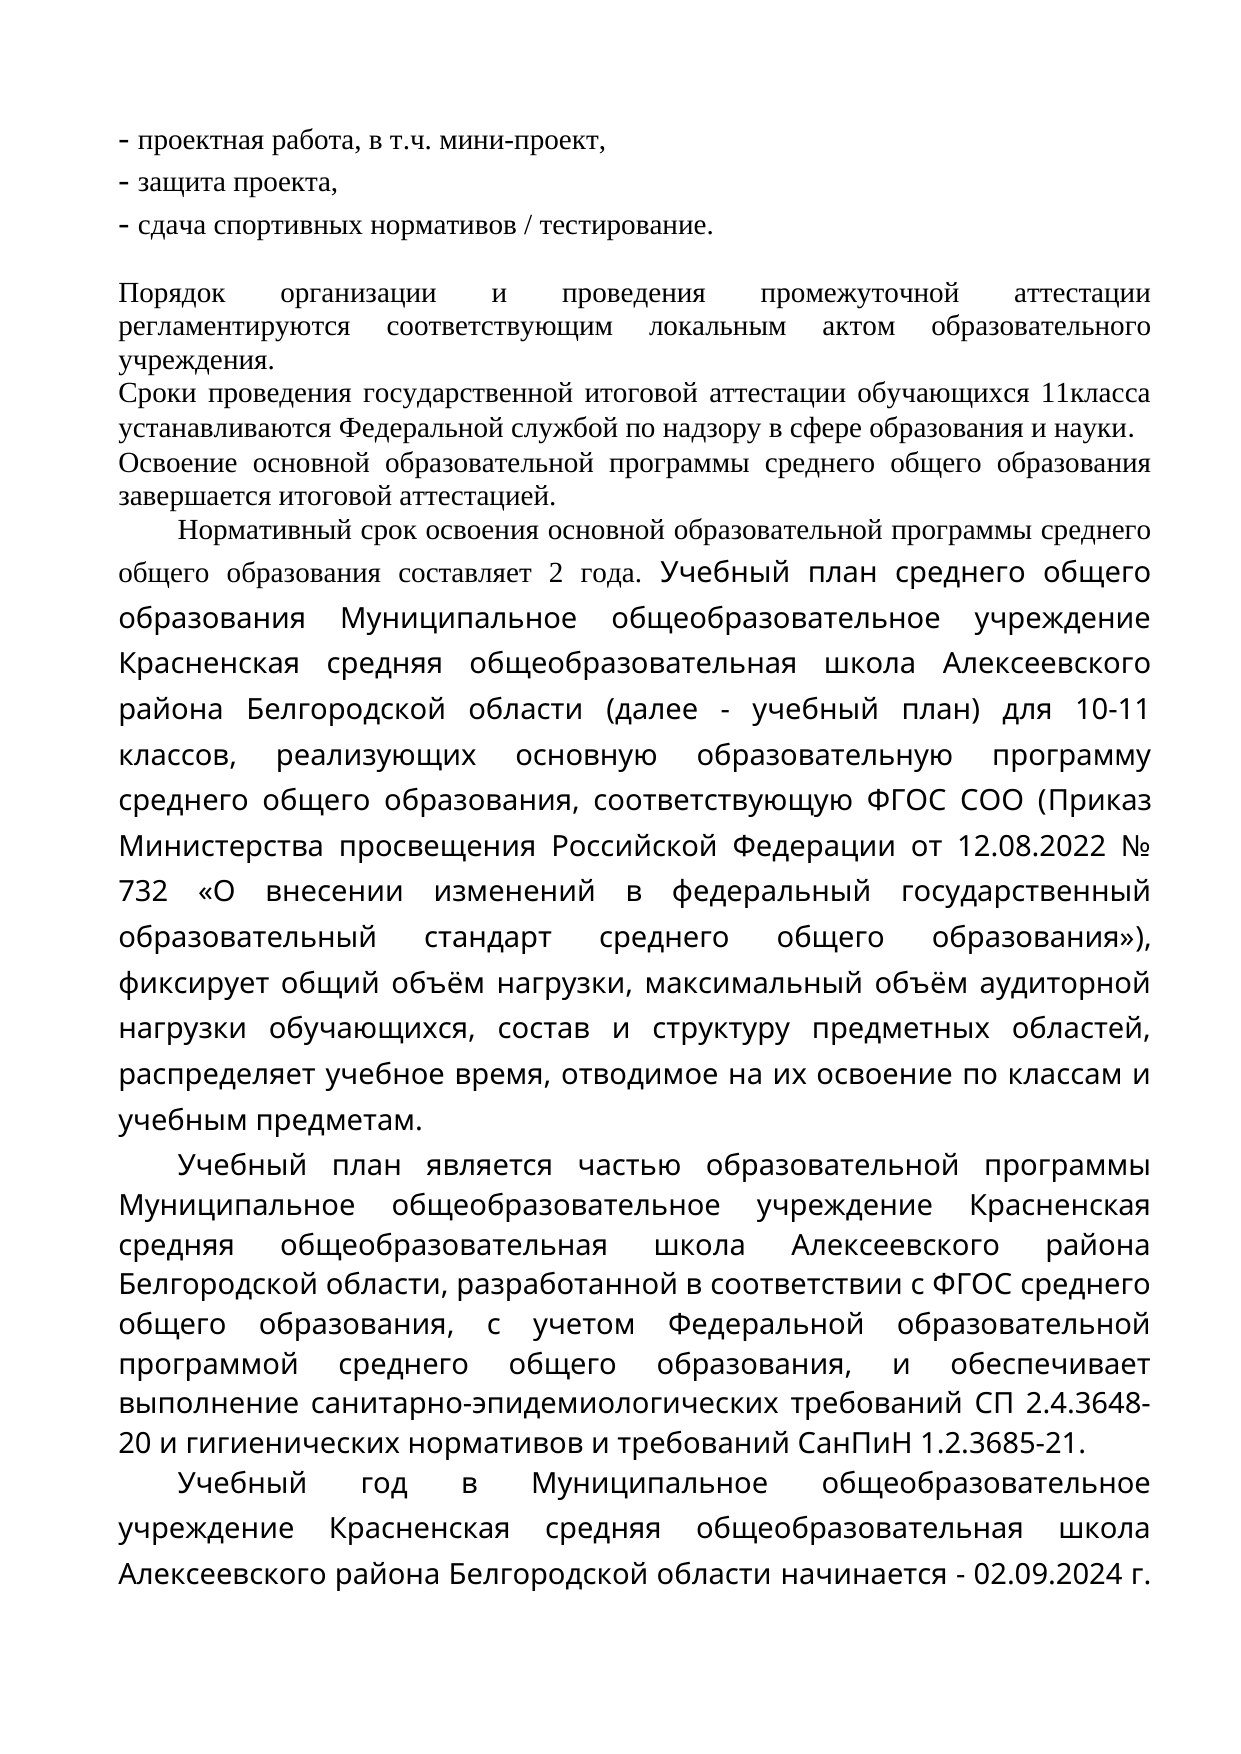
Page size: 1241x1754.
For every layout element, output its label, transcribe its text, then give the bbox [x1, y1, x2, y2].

text Освоение основной образовательной программы среднего общего образования завершается итоговой аттестацией. [118, 445, 1152, 512]
text - защита проекта, [118, 161, 1152, 199]
text - проектная работа, в т.ч. мини-проект, [118, 118, 1152, 156]
text - сдача спортивных нормативов / тестирование. [118, 203, 1152, 241]
text Порядок организации и проведения промежуточной аттестации регламентируются соответствующим локальным актом образовательного учреждения. [118, 275, 1152, 376]
text Нормативный срок освоения основной образовательной программы среднего общего образования составляет 2 года. Учебный план среднего общего образования Муниципальное общеобразовательное учреждение Красненская средняя общеобразовательная школа Алексеевского района Белгородской области (далее - учебный план) для 10-11 классов, реализующих основную образовательную программу среднего общего образования, соответствующую ФГОС СОО (Приказ Министерства просвещения Российской Федерации от 12.08.2022 № 732 «О внесении изменений в федеральный государственный образовательный стандарт среднего общего образования»), фиксирует общий объём нагрузки, максимальный объём аудиторной нагрузки обучающихся, состав и структуру предметных областей, распределяет учебное время, отводимое на их освоение по классам и учебным предметам. [118, 512, 1152, 1138]
text Учебный план является частью образовательной программы Муниципальное общеобразовательное учреждение Красненская средняя общеобразовательная школа Алексеевского района Белгородской области, разработанной в соответствии с ФГОС среднего общего образования, с учетом Федеральной образовательной программой среднего общего образования, и обеспечивает выполнение санитарно-эпидемиологических требований СП 2.4.3648-20 и гигиенических нормативов и требований СанПиН 1.2.3685-21. [118, 1144, 1152, 1462]
text Сроки проведения государственной итоговой аттестации обучающихся 11класса устанавливаются Федеральной службой по надзору в сфере образования и науки. [118, 376, 1152, 445]
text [118, 1462, 1152, 1593]
